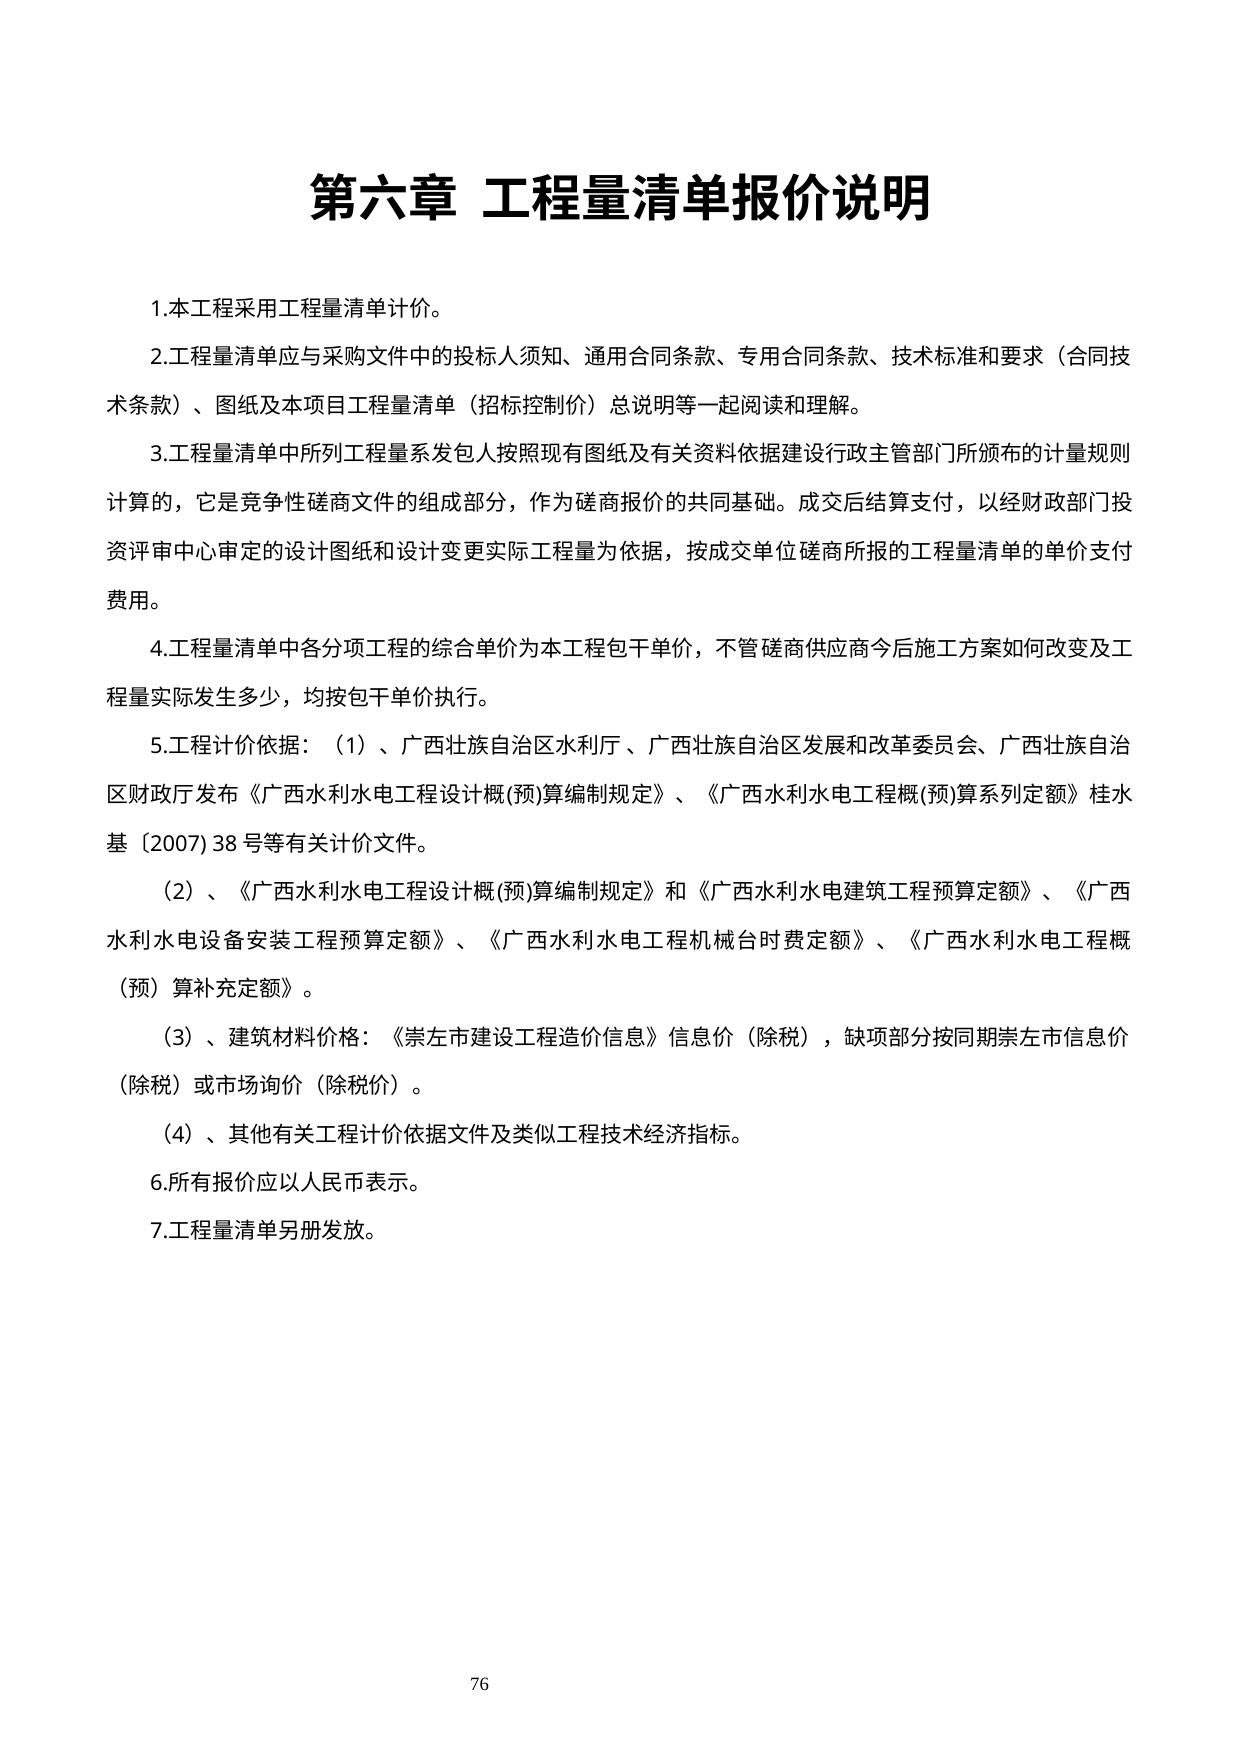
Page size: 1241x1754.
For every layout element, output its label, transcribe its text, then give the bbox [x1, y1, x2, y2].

text 7.工程量清单另册发放。 [106, 1213, 1134, 1246]
text 2.工程量清单应与采购文件中的投标人须知、通用合同条款、专用合同条款、技术标准和要求（合同技术条款）、图纸及本项目工程量清单（招标控制价）总说明等一起阅读和理解。 [106, 339, 1134, 420]
text 第六章 工程量清单报价说明 [106, 146, 1134, 243]
text 3.工程量清单中所列工程量系发包人按照现有图纸及有关资料依据建设行政主管部门所颁布的计量规则计算的，它是竞争性磋商文件的组成部分，作为磋商报价的共同基础。成交后结算支付，以经财政部门投资评审中心审定的设计图纸和设计变更实际工程量为依据，按成交单位磋商所报的工程量清单的单价支付费用。 [106, 436, 1134, 615]
text 5.工程计价依据：（1）、广西壮族自治区水利厅 、广西壮族自治区发展和改革委员会、广西壮族自治区财政厅发布《广西水利水电工程设计概(预)算编制规定》、《广西水利水电工程概(预)算系列定额》桂水基〔2007) 38号等有关计价文件。 [106, 728, 1134, 858]
text （4）、其他有关工程计价依据文件及类似工程技术经济指标。 [106, 1116, 1134, 1149]
text 6.所有报价应以人民币表示。 [106, 1165, 1134, 1197]
text 4.工程量清单中各分项工程的综合单价为本工程包干单价，不管磋商供应商今后施工方案如何改变及工程量实际发生多少，均按包干单价执行。 [106, 631, 1134, 712]
text （3）、建筑材料价格：《崇左市建设工程造价信息》信息价（除税），缺项部分按同期崇左市信息价（除税）或市场询价（除税价）。 [106, 1019, 1134, 1101]
text 1.本工程采用工程量清单计价。 [106, 291, 1134, 323]
text （2）、《广西水利水电工程设计概(预)算编制规定》和《广西水利水电建筑工程预算定额》、《广西水利水电设备安装工程预算定额》、《广西水利水电工程机械台时费定额》、《广西水利水电工程概（预）算补充定额》。 [106, 873, 1134, 1003]
